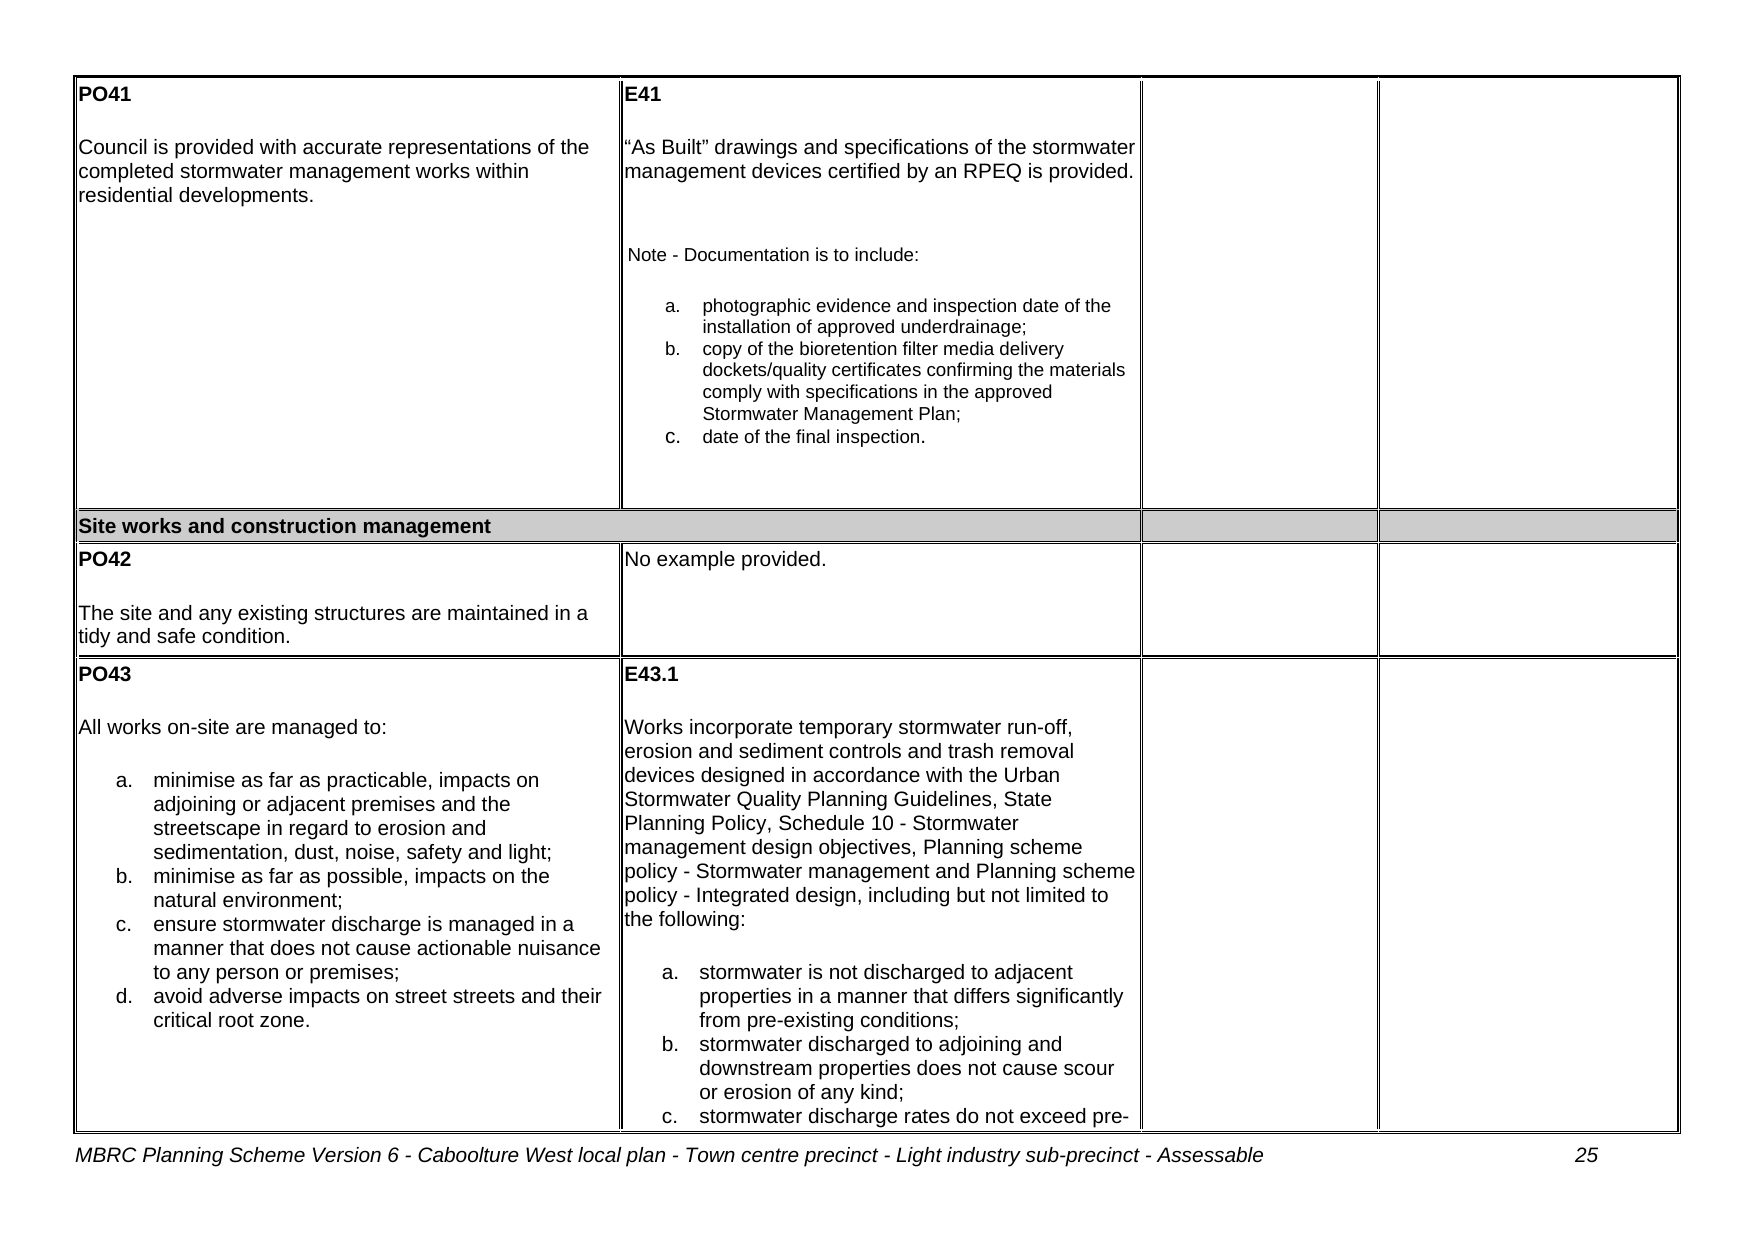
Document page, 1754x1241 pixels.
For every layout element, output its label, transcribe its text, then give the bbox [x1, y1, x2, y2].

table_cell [77, 655, 621, 1131]
table_cell PO41 Council is provided with accurate representations of the completed stormwater management works within residential developments. [77, 77, 621, 507]
table_cell [1379, 78, 1677, 507]
table_cell [1142, 78, 1378, 507]
table_cell No example provided. [623, 544, 1140, 655]
table_cell [1143, 511, 1377, 541]
table_cell [1379, 541, 1679, 655]
table_cell [1379, 655, 1678, 1131]
table_cell E41 “As Built” drawings and specifications of the stormwater management devices certified by an RPEQ is provided. [621, 78, 1142, 507]
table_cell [621, 659, 1142, 1131]
table_cell PO42 The site and any existing structures are maintained in a tidy and safe condition. [75, 541, 621, 655]
table_cell [1142, 659, 1378, 1131]
table_cell [1380, 508, 1678, 541]
table_cell Site works and construction management [77, 508, 1140, 541]
table_cell [1143, 544, 1377, 655]
